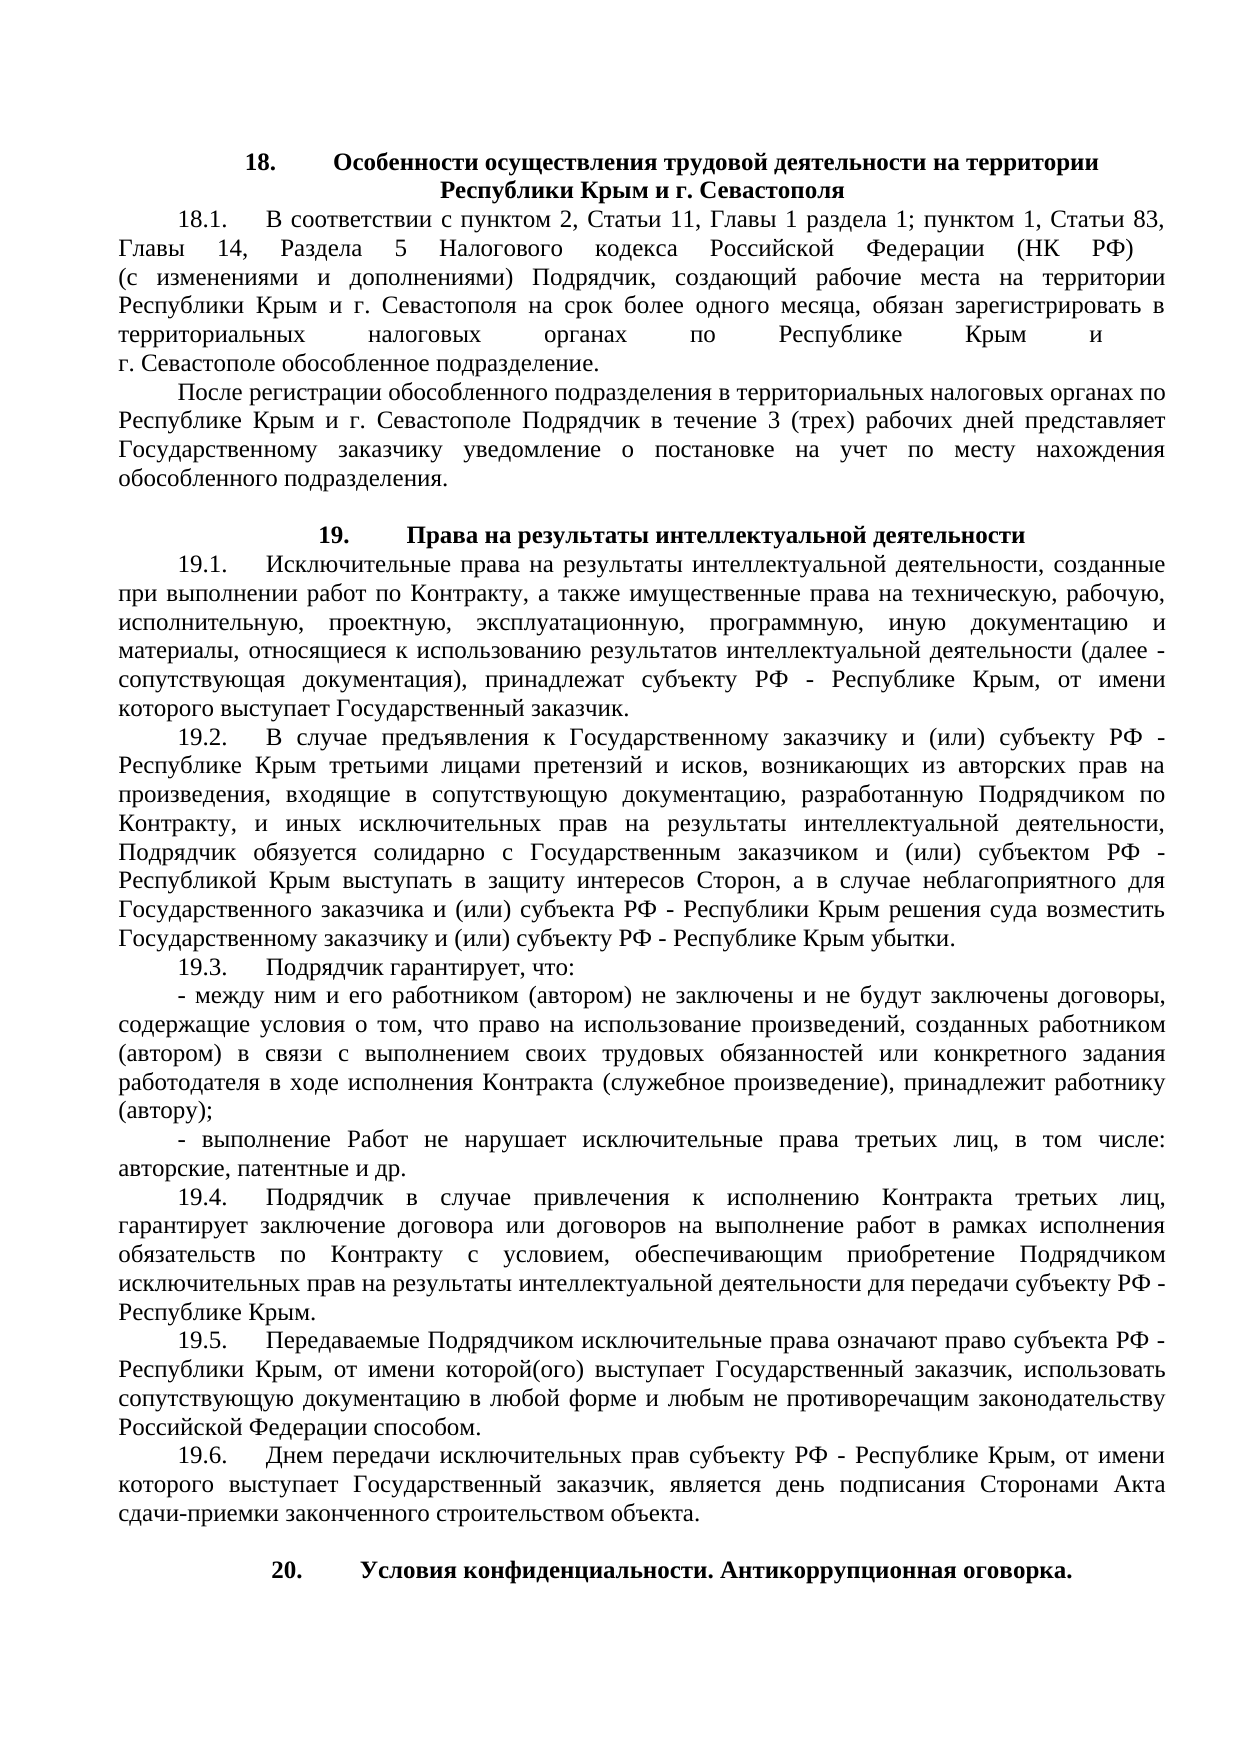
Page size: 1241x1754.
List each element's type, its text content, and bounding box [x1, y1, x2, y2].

list В случае предъявления к Государственному заказчику и (или) субъекту РФ -Республике Крым третьими лицами претензий и исков, возникающих из авторских прав на произведения, входящие в сопутствующую документацию, разработанную Подрядчиком по Контракту, и иных исключительных прав на результаты интеллектуальной деятельности, Подрядчик обязуется солидарно с Государственным заказчиком и (или) субъектом РФ - Республикой Крым выступать в защиту интересов Сторон, а в случае неблагоприятного для Государственного заказчика и (или) субъекта РФ - Республики Крым решения суда возместить Государственному заказчику и (или) субъекту РФ - Республике Крым убытки. [118, 722, 1167, 952]
list Особенности осуществления трудовой деятельности на территории Республики Крым и г. Севастополя [118, 147, 1167, 204]
text После регистрации обособленного подразделения в территориальных налоговых органах по Республике Крым и г. Севастополе Подрядчик в течение 3 (трех) рабочих дней представляет Государственному заказчику уведомление о постановке на учет по месту нахождения обособленного подразделения. [118, 377, 1167, 492]
list Права на результаты интеллектуальной деятельности [118, 521, 1167, 549]
list Исключительные права на результаты интеллектуальной деятельности, созданные при выполнении работ по Контракту, а также имущественные права на техническую, рабочую, исполнительную, проектную, эксплуатационную, программную, иную документацию и материалы, относящиеся к использованию результатов интеллектуальной деятельности (далее - сопутствующая документация), принадлежат субъекту РФ - Республике Крым, от имени которого выступает Государственный заказчик. [118, 549, 1167, 722]
list Передаваемые Подрядчиком исключительные права означают право субъекта РФ - Республики Крым, от имени которой(ого) выступает Государственный заказчик, использовать сопутствующую документацию в любой форме и любым не противоречащим законодательству Российской Федерации способом. [118, 1326, 1167, 1441]
text - выполнение Работ не нарушает исключительные права третьих лиц, в том числе: авторские, патентные и др. [118, 1124, 1167, 1182]
list В соответствии с пунктом 2, Статьи 11, Главы 1 раздела 1; пунктом 1, Статьи 83, Главы 14, Раздела 5 Налогового кодекса Российской Федерации (НК РФ) (с изменениями и дополнениями) Подрядчик, создающий рабочие места на территории Республики Крым и г. Севастополя на срок более одного месяца, обязан зарегистрировать в территориальных налоговых органах по Республике Крым и г. Севастополе обособленное подразделение. [118, 204, 1167, 377]
list Подрядчик гарантирует, что: [118, 952, 1167, 981]
list Условия конфиденциальности. Антикоррупционная оговорка. [118, 1556, 1167, 1584]
list Подрядчик в случае привлечения к исполнению Контракта третьих лиц, гарантирует заключение договора или договоров на выполнение работ в рамках исполнения обязательств по Контракту с условием, обеспечивающим приобретение Подрядчиком исключительных прав на результаты интеллектуальной деятельности для передачи субъекту РФ - Республике Крым. [118, 1182, 1167, 1326]
list Днем передачи исключительных прав субъекту РФ - Республике Крым, от имени которого выступает Государственный заказчик, является день подписания Сторонами Акта сдачи-приемки законченного строительством объекта. [118, 1441, 1167, 1527]
text - между ним и его работником (автором) не заключены и не будут заключены договоры, содержащие условия о том, что право на использование произведений, созданных работником (автором) в связи с выполнением своих трудовых обязанностей или конкретного задания работодателя в ходе исполнения Контракта (служебное произведение), принадлежит работнику (автору); [118, 981, 1167, 1124]
